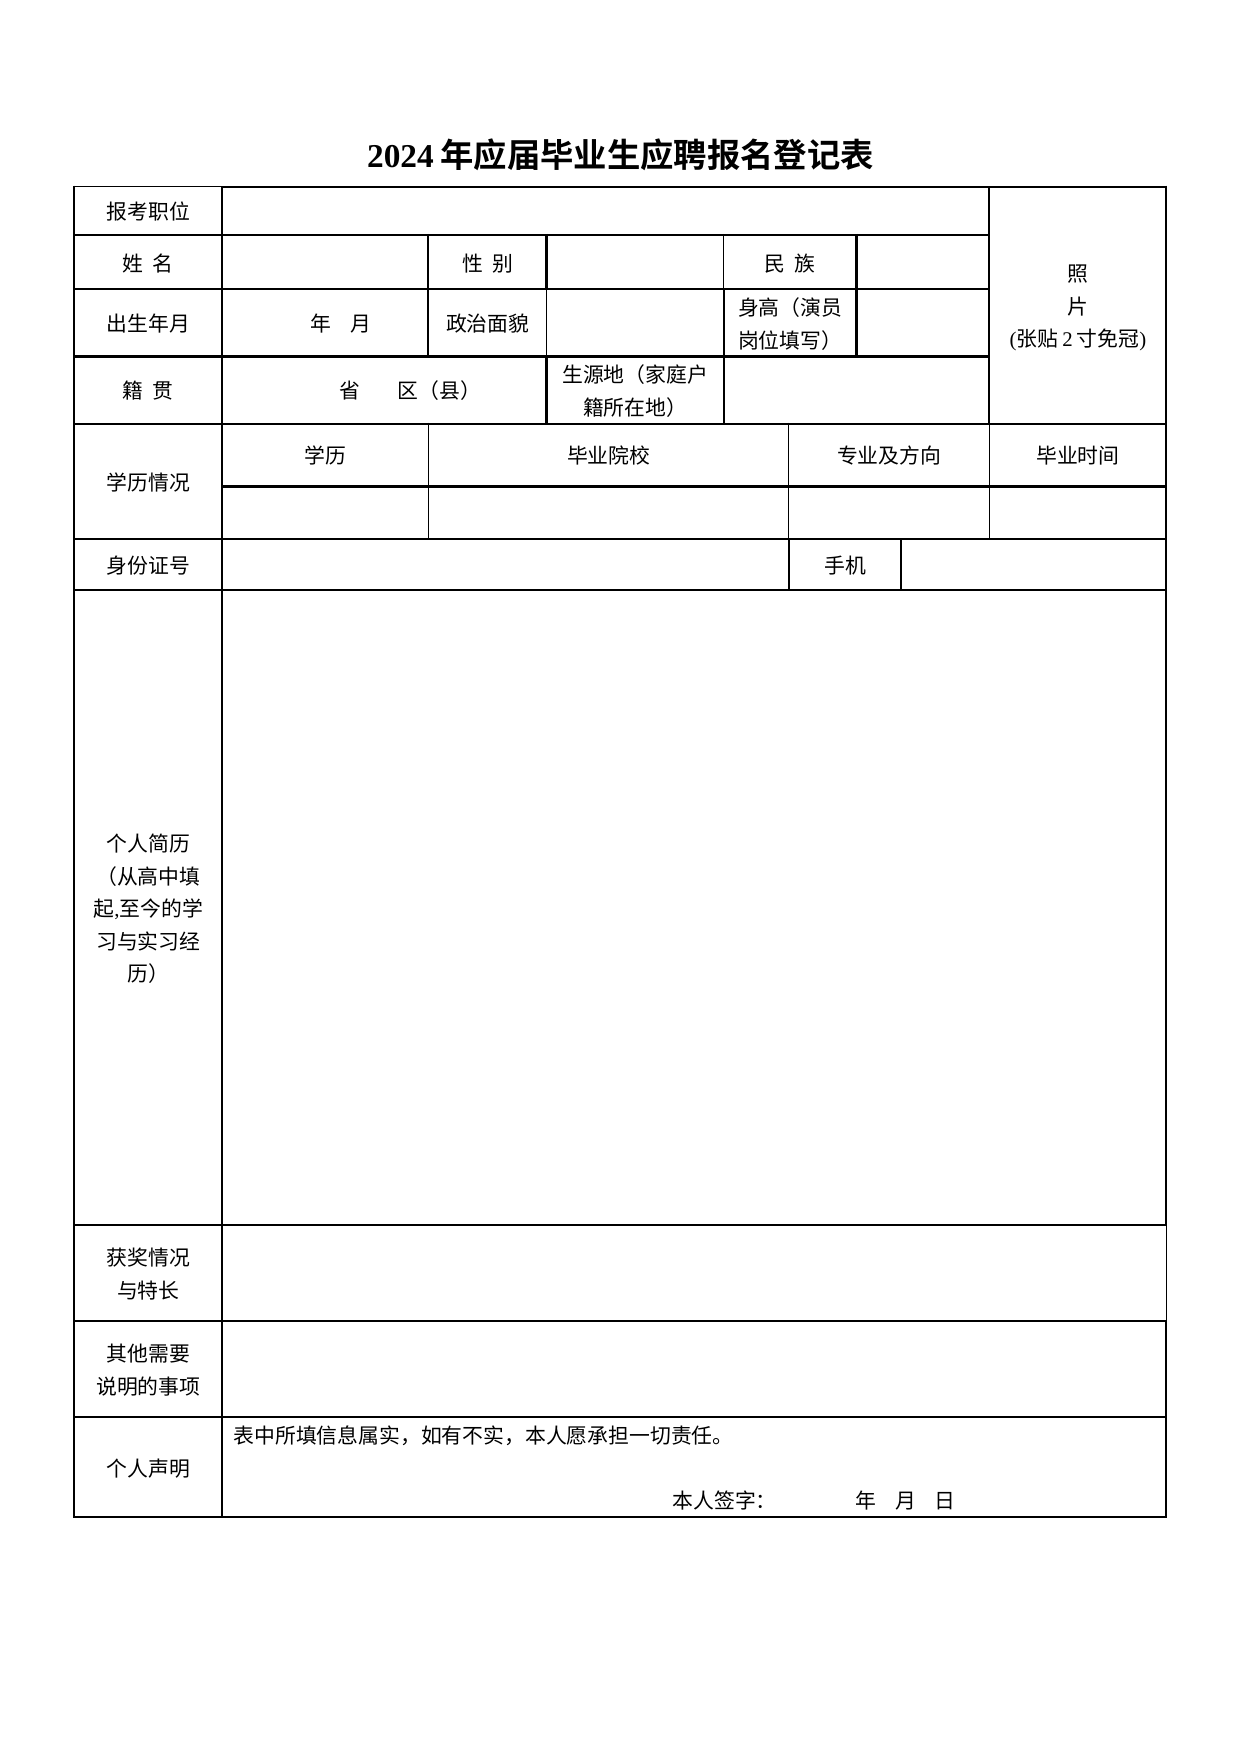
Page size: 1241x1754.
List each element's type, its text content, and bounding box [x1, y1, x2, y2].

table_cell 生源地（家庭户籍所在地） [548, 358, 723, 422]
table_cell [990, 488, 1165, 538]
table_cell 民 族 [724, 236, 855, 288]
table_cell [725, 358, 988, 422]
table_cell [429, 488, 788, 538]
table_cell [223, 1322, 1165, 1416]
table_cell [223, 540, 788, 589]
table_cell 身份证号 [75, 540, 221, 589]
table_cell 表中所填信息属实，如有不实，本人愿承担一切责任。 本人签字： 年 月 日 [223, 1418, 1165, 1516]
table_cell 专业及方向 [789, 425, 989, 485]
table_cell [858, 236, 988, 288]
table_cell [547, 290, 723, 355]
table_cell [858, 290, 988, 355]
table_cell 获奖情况 与特长 [75, 1226, 221, 1319]
table_cell 身高（演员岗位填写） [725, 290, 855, 355]
table_cell [223, 1226, 1166, 1319]
table_cell 其他需要 说明的事项 [75, 1322, 221, 1416]
table_cell [902, 540, 1165, 589]
table_cell 出生年月 [75, 290, 221, 355]
table_cell 姓 名 [75, 236, 221, 288]
table_cell 毕业院校 [429, 425, 788, 485]
table_cell 政治面貌 [429, 290, 546, 355]
table_header 照 片 (张贴2寸免冠) [990, 188, 1165, 422]
table_cell [223, 236, 427, 288]
table_cell 性 别 [429, 236, 545, 288]
table_cell 省 区（县） [223, 358, 545, 422]
table_cell 手机 [790, 540, 900, 589]
table_cell [223, 591, 1165, 1224]
table_cell [789, 488, 989, 538]
table_header 报考职位 [75, 187, 221, 234]
table_cell 籍 贯 [75, 358, 221, 422]
table_header [223, 188, 988, 234]
table_cell 毕业时间 [990, 425, 1165, 485]
table_cell 学历情况 [75, 425, 221, 538]
table_cell 年 月 [223, 290, 427, 355]
table_cell 个人简历 （从高中填起,至今的学习与实习经历） [75, 591, 221, 1224]
text 2024年应届毕业生应聘报名登记表 [148, 121, 1092, 186]
table_cell 学历 [223, 425, 428, 485]
table_cell [548, 236, 723, 288]
table_cell 个人声明 [75, 1418, 221, 1516]
table_cell [223, 488, 428, 538]
